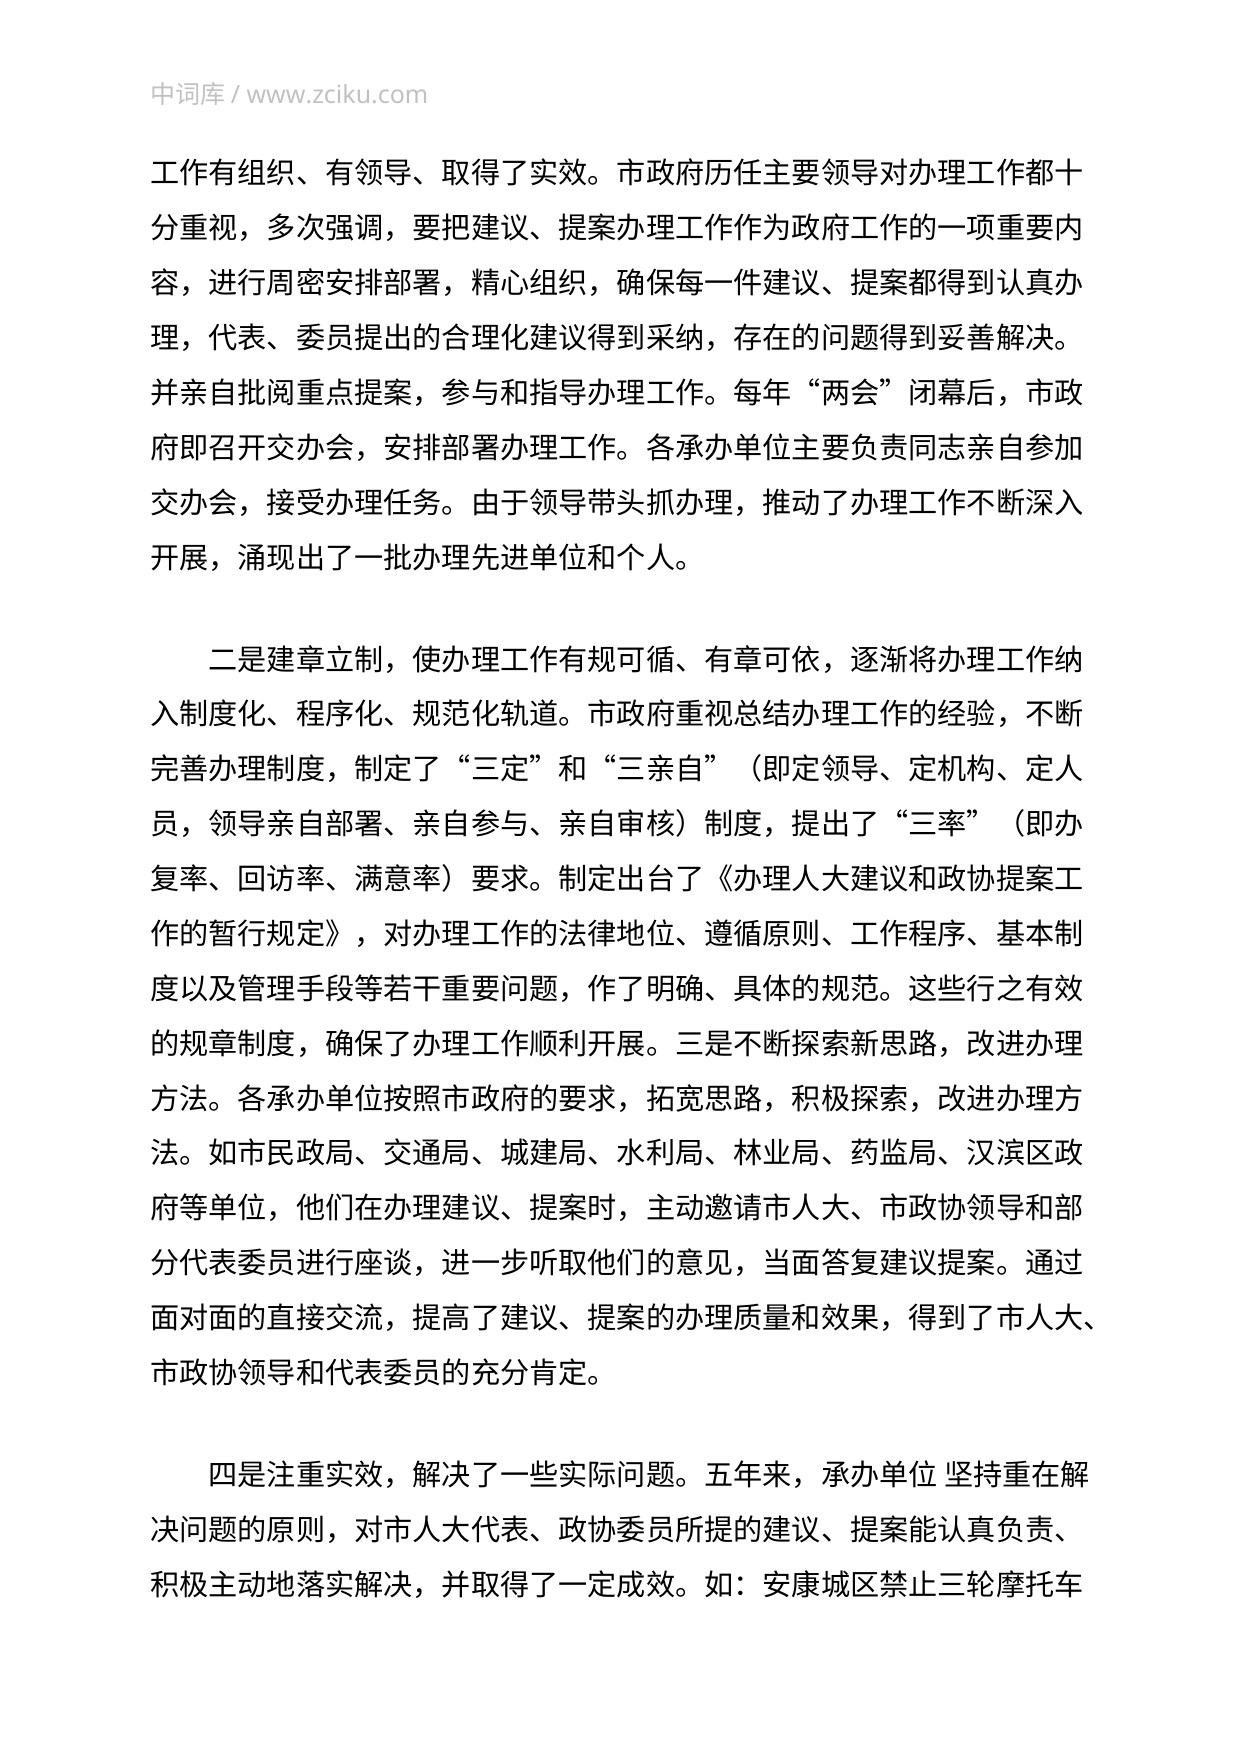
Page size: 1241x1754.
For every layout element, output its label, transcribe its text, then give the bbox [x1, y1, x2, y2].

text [150, 1451, 1090, 1603]
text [150, 150, 1090, 577]
text 二是建章立制，使办理工作有规可循、有章可依，逐渐将办理工作纳入制度化、程序化、规范化轨道。市政府重视总结办理工作的经验，不断完善办理制度，制定了“三定”和“三亲自”（即定领导、定机构、定人员，领导亲自部署、亲自参与、亲自审核）制度，提出了“三率”（即办复率、回访率、满意率）要求。制定出台了《办理人大建议和政协提案工作的暂行规定》，对办理工作的法律地位、遵循原则、工作程序、基本制度以及管理手段等若干重要问题，作了明确、具体的规范。这些行之有效的规章制度，确保了办理工作顺利开展。三是不断探索新思路，改进办理方法。各承办单位按照市政府的要求，拓宽思路，积极探索，改进办理方法。如市民政局、交通局、城建局、水利局、林业局、药监局、汉滨区政府等单位，他们在办理建议、提案时，主动邀请市人大、市政协领导和部分代表委员进行座谈，进一步听取他们的意见，当面答复建议提案。通过面对面的直接交流，提高了建议、提案的办理质量和效果，得到了市人大、市政协领导和代表委员的充分肯定。 [150, 636, 1090, 1392]
